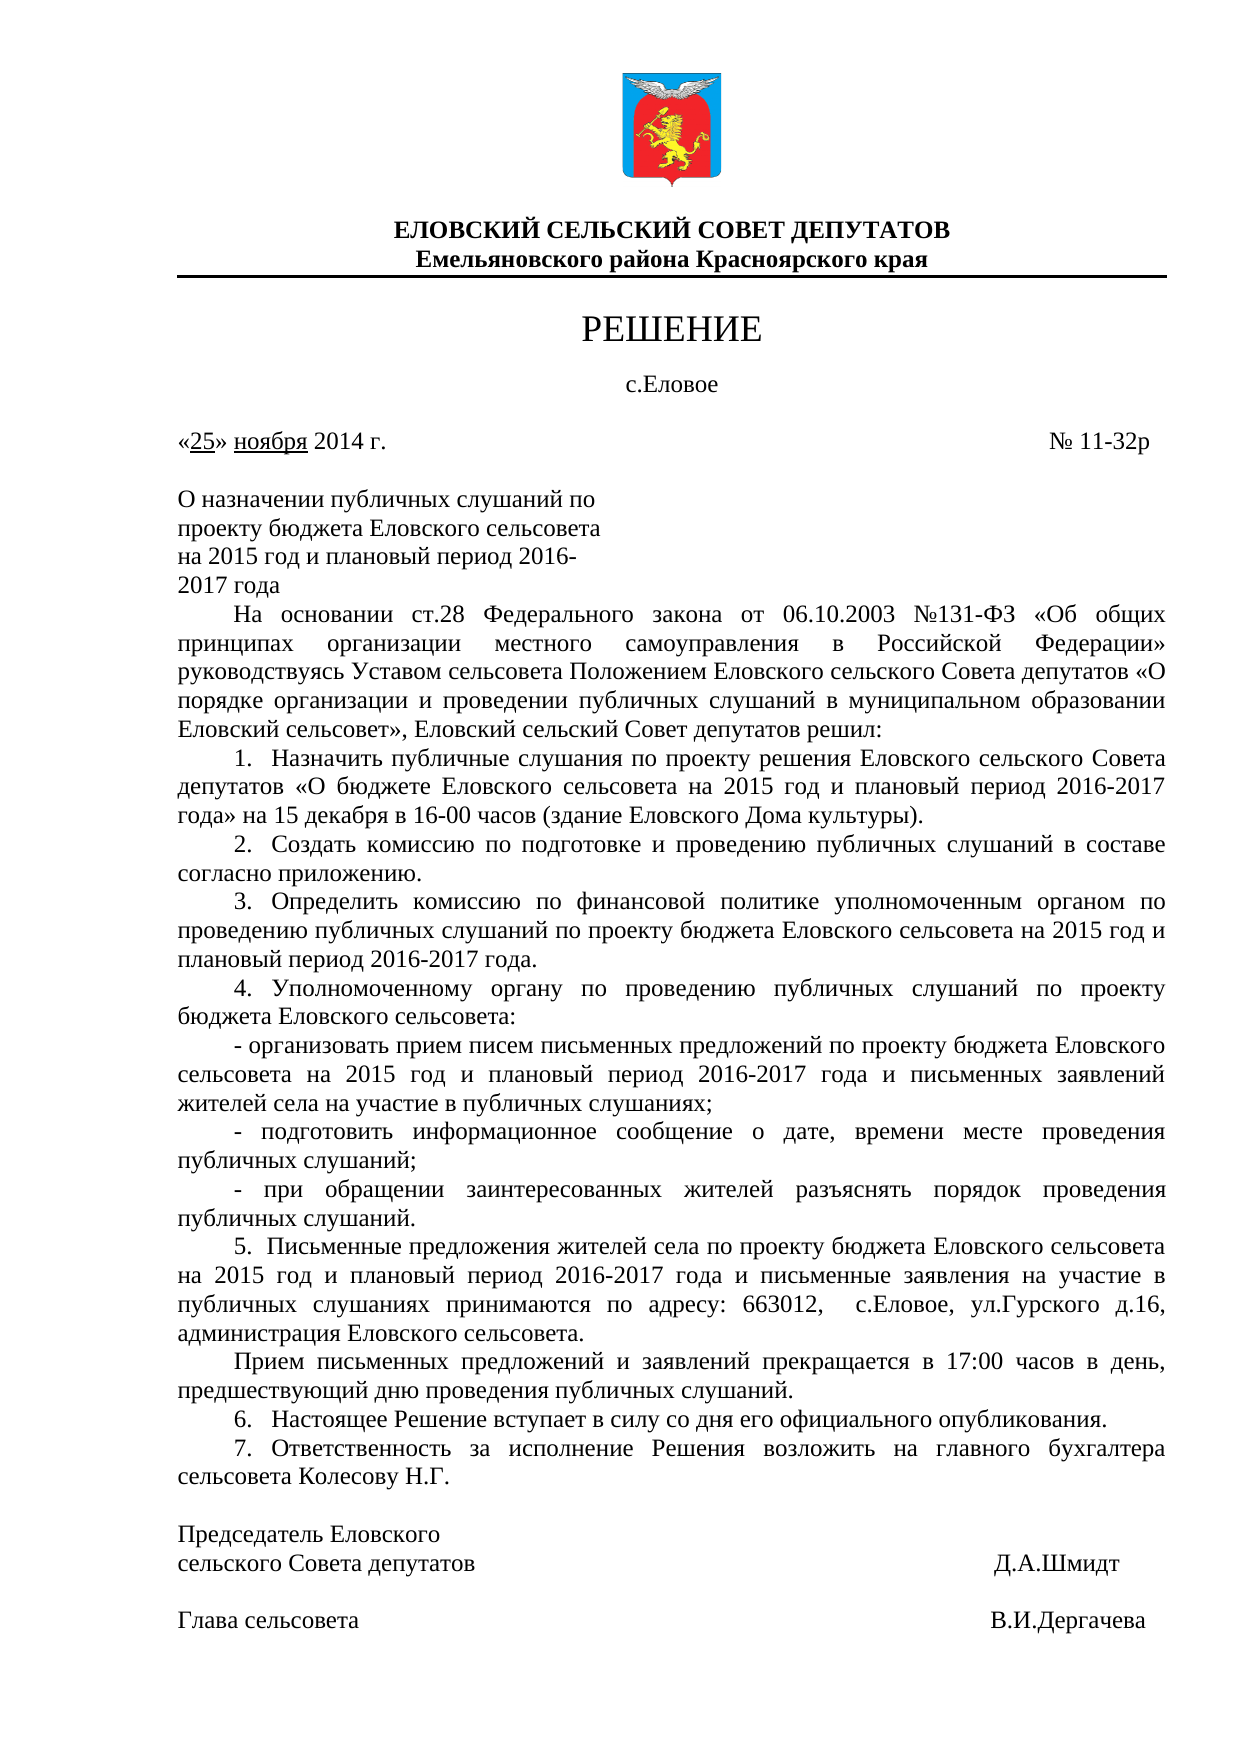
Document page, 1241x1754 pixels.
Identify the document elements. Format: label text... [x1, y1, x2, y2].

text - организовать прием писем письменных предложений по проекту бюджета Еловского сельсовета на 2015 год и плановый период 2016-2017 года и письменных заявлений жителей села на участие в публичных слушаниях; [177, 1030, 1167, 1116]
text - при обращении заинтересованных жителей разъяснять порядок проведения публичных слушаний. [177, 1174, 1167, 1231]
text с.Еловое [177, 369, 1167, 398]
text сельского Совета депутатов Д.А.Шмидт [177, 1548, 1167, 1576]
list Определить комиссию по финансовой политике уполномоченным органом по проведению публичных слушаний по проекту бюджета Еловского сельсовета на 2015 год и плановый период 2016-2017 года. [177, 886, 1167, 973]
text Глава сельсовета В.И.Дергачева [177, 1605, 1167, 1634]
text На основании ст.28 Федерального закона от 06.10.2003 №131-ФЗ «Об общих принципах организации местного самоуправления в Российской Федерации» руководствуясь Уставом сельсовета Положением Еловского сельского Совета депутатов «О порядке организации и проведении публичных слушаний в муниципальном образовании Еловский сельсовет», Еловский сельский Совет депутатов решил: [177, 599, 1167, 743]
list Создать комиссию по подготовке и проведению публичных слушаний в составе согласно приложению. [177, 829, 1167, 886]
text Прием письменных предложений и заявлений прекращается в 17:00 часов в день, предшествующий дню проведения публичных слушаний. [177, 1346, 1167, 1404]
text 5. Письменные предложения жителей села по проекту бюджета Еловского сельсовета на 2015 год и плановый период 2016-2017 года и письменные заявления на участие в публичных слушаниях принимаются по адресу: 663012, с.Еловое, ул.Гурского д.16, администрация Еловского сельсовета. [177, 1231, 1167, 1346]
list Настоящее Решение вступает в силу со дня его официального опубликования. [233, 1404, 1167, 1433]
text РЕШЕНИЕ [177, 307, 1167, 350]
text - подготовить информационное сообщение о дате, времени месте проведения публичных слушаний; [177, 1116, 1167, 1174]
text ЕЛОВСКИЙ СЕЛЬСКИЙ СОВЕТ ДЕПУТАТОВ [177, 215, 1167, 244]
text Емельяновского района Красноярского края [177, 244, 1167, 275]
text Председатель Еловского [177, 1519, 623, 1548]
list Назначить публичные слушания по проекту решения Еловского сельского Совета депутатов «О бюджете Еловского сельсовета на 2015 год и плановый период 2016-2017 года» на 15 декабря в 16-00 часов (здание Еловского Дома культуры). [177, 743, 1167, 829]
list Уполномоченному органу по проведению публичных слушаний по проекту бюджета Еловского сельсовета: [177, 973, 1167, 1030]
list Ответственность за исполнение Решения возложить на главного бухгалтера сельсовета Колесову Н.Г. [177, 1433, 1167, 1490]
text «25» ноября 2014 г. № 11-32р [177, 426, 1167, 455]
text О назначении публичных слушаний по проекту бюджета Еловского сельсовета на 2015 год и плановый период 2016-2017 года [177, 484, 623, 599]
